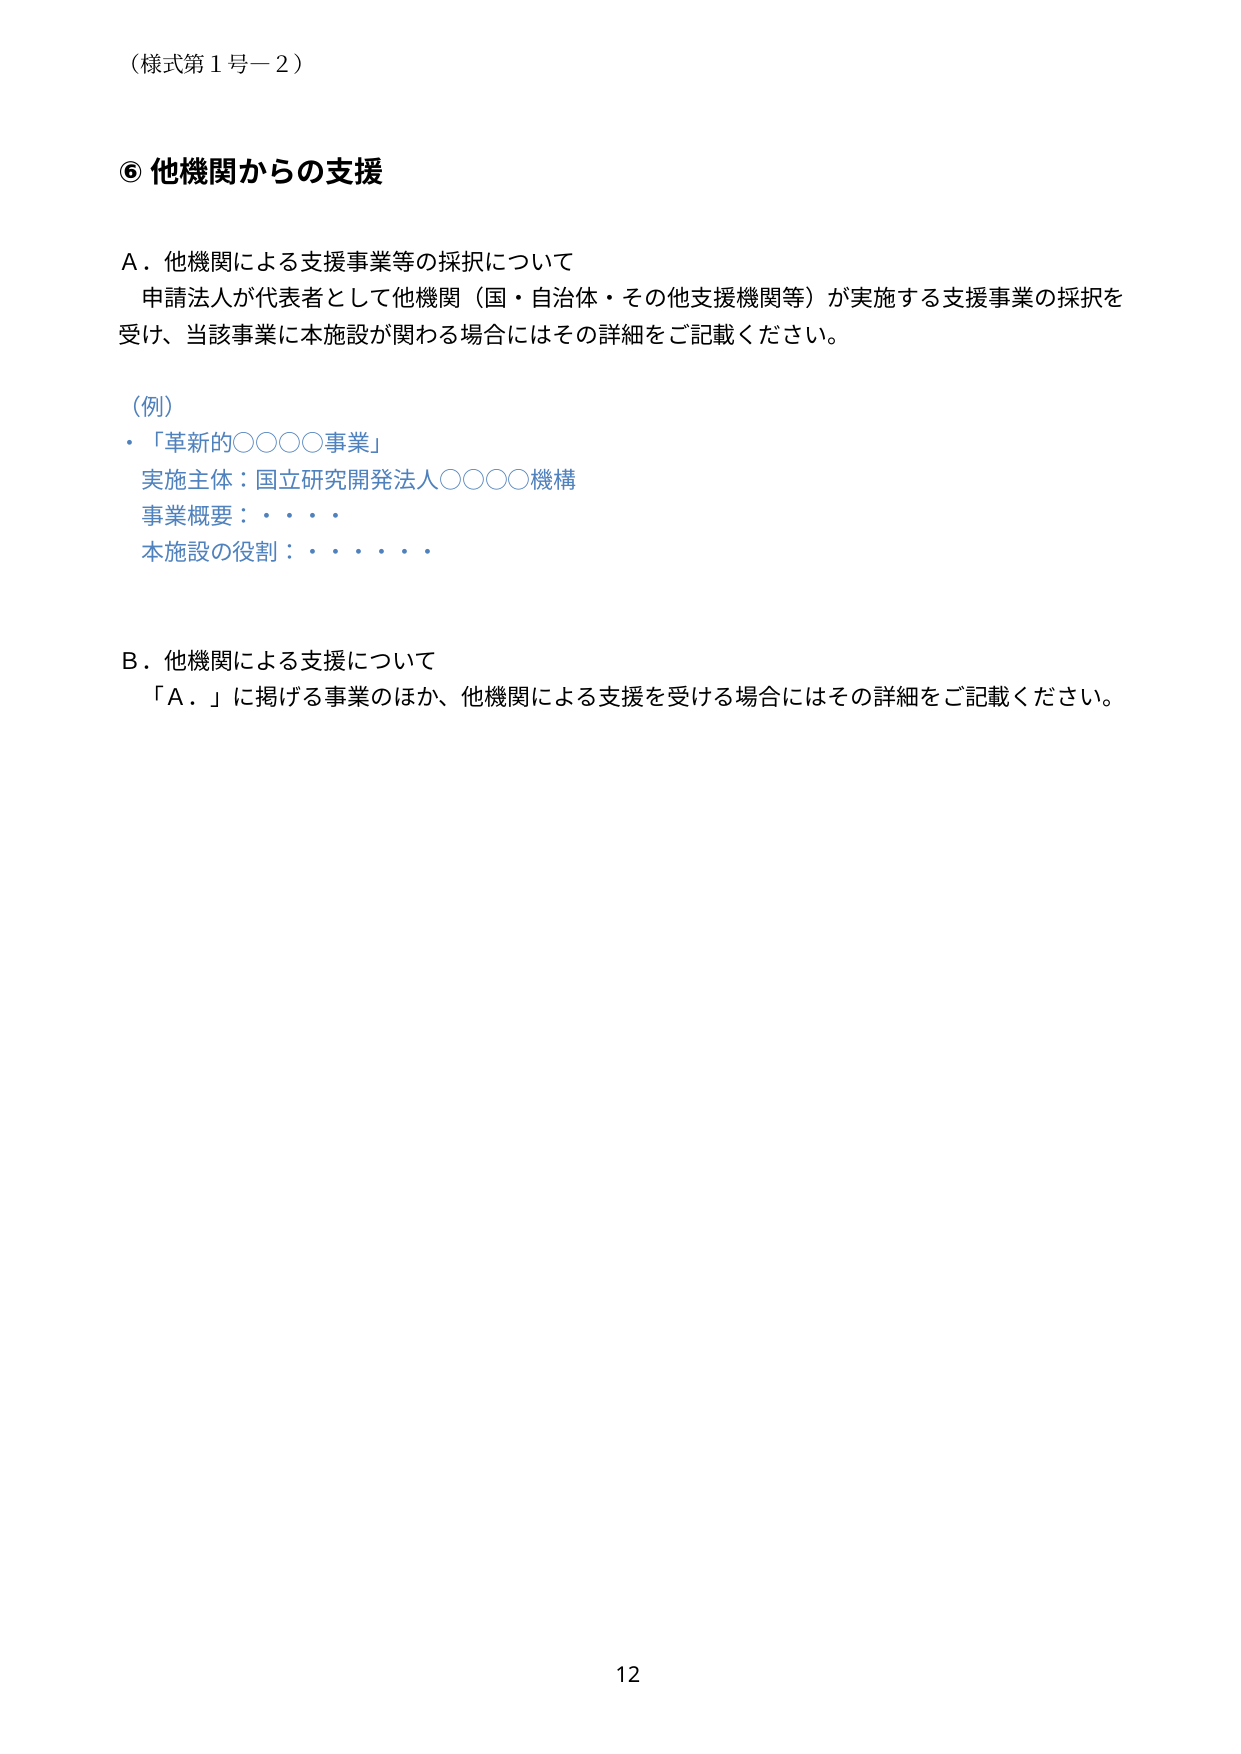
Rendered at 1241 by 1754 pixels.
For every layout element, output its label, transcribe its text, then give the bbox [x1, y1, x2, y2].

text ⑥ 他機関からの支援 [118, 134, 1137, 206]
text ・「革新的○○○○事業」 [118, 424, 1137, 460]
text 「Ａ．」に掲げる事業のほか、他機関による支援を受ける場合にはその詳細をご記載ください。 [118, 678, 1137, 714]
text 実施主体：国立研究開発法人○○○○機構 [118, 460, 1137, 496]
text Ｂ．他機関による支援について [118, 641, 1137, 678]
text （例） [118, 388, 1137, 424]
text 申請法人が代表者として他機関（国・自治体・その他支援機関等）が実施する支援事業の採択を受け、当該事業に本施設が関わる場合にはその詳細をご記載ください。 [118, 279, 1137, 351]
text 本施設の役割：・・・・・・ [118, 533, 1137, 569]
text Ａ．他機関による支援事業等の採択について [118, 243, 1137, 279]
text 事業概要：・・・・ [118, 496, 1137, 533]
